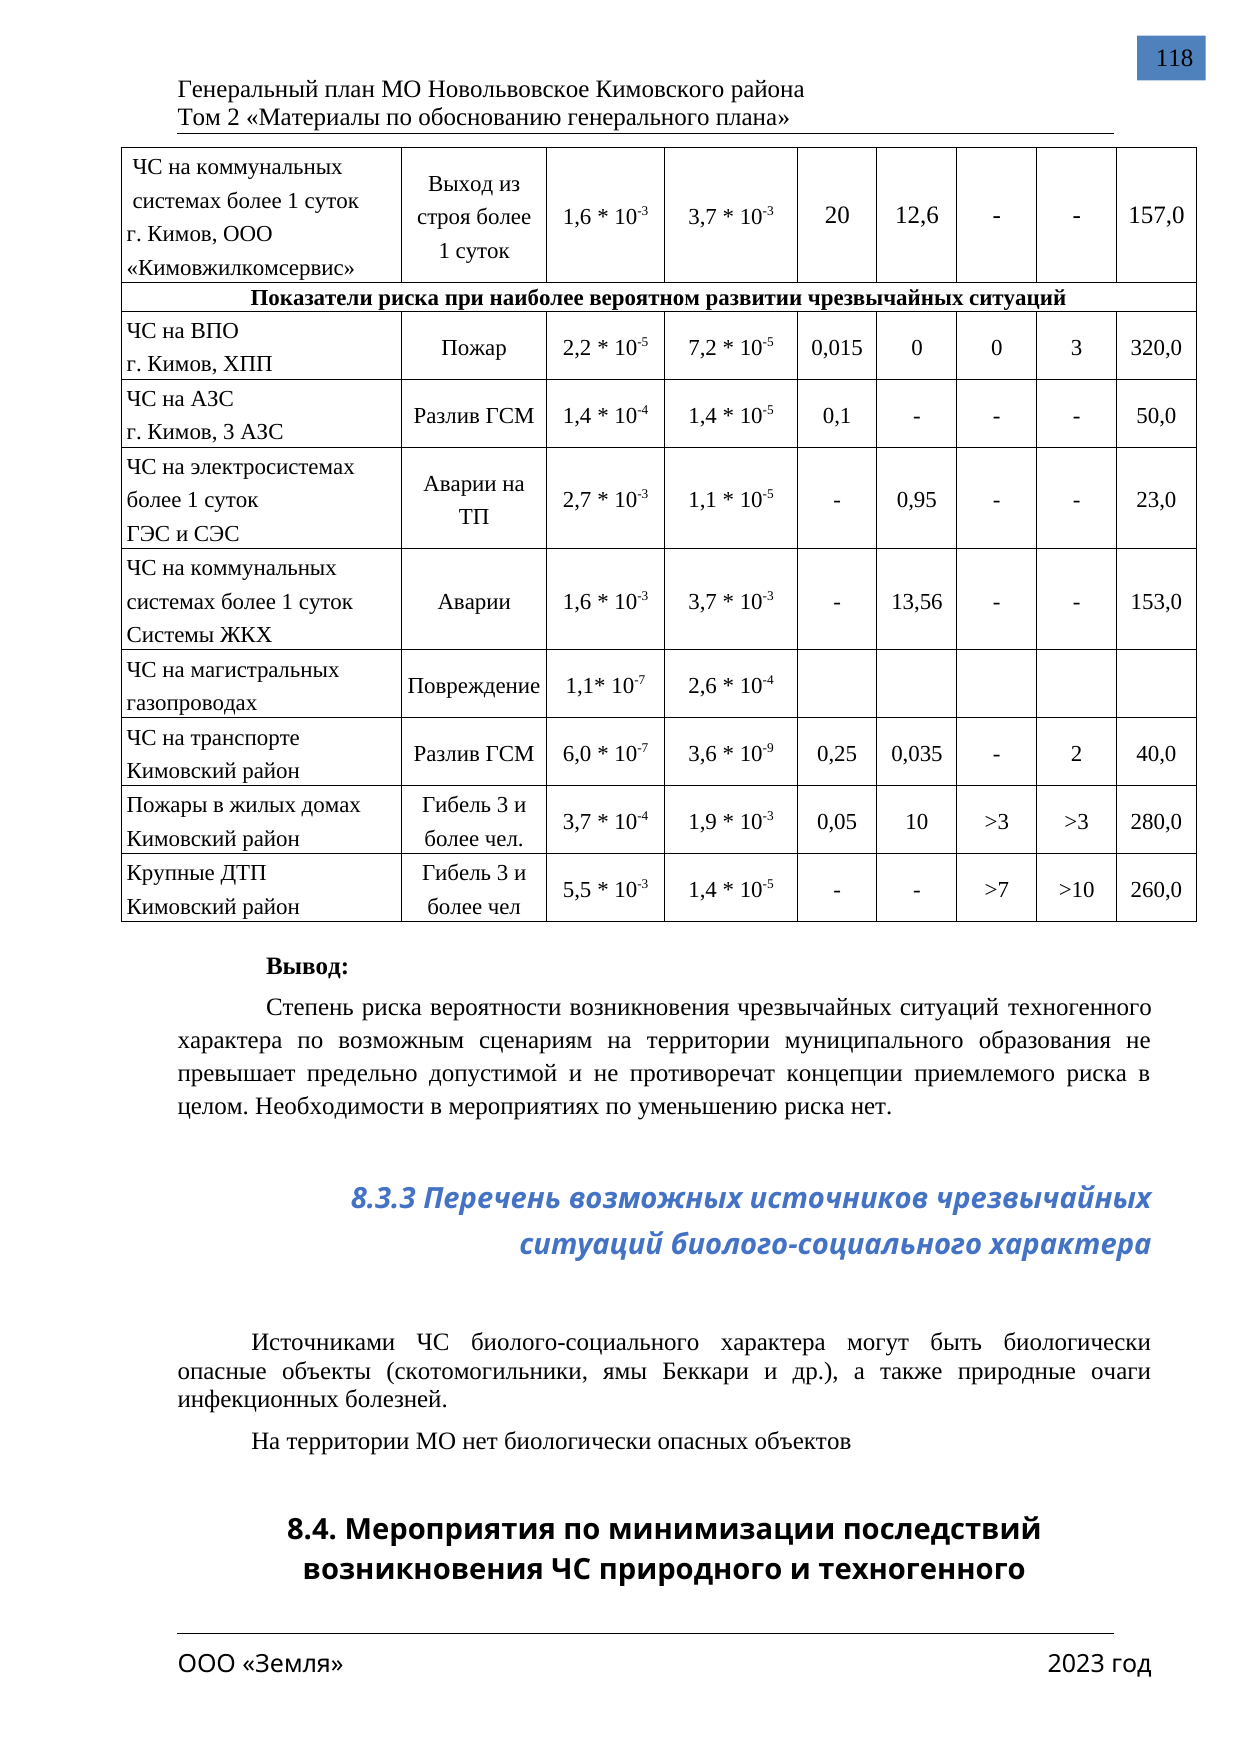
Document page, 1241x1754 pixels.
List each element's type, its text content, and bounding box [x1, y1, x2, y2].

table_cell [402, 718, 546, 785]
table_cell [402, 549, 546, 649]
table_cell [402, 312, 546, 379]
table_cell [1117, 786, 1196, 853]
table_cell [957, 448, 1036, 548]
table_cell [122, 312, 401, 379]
text На территории МО нет биологически опасных объектов [177, 1426, 1152, 1454]
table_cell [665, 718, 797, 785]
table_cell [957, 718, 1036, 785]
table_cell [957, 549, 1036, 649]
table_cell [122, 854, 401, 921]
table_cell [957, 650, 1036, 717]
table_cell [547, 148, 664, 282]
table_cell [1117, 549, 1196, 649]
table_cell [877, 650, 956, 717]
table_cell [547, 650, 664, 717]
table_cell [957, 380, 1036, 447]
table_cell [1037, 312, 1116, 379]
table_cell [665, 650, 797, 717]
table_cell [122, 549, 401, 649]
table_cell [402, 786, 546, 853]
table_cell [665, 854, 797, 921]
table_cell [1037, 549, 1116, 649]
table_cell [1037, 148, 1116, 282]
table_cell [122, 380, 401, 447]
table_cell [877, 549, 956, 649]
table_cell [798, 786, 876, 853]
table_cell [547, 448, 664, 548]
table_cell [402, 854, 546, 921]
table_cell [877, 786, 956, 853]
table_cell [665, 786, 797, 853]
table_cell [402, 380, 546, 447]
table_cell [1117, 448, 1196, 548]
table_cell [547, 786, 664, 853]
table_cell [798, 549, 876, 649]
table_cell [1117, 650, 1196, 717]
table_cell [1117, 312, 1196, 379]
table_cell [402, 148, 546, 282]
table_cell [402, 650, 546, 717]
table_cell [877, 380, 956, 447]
text 8.3.3 Перечень возможных источников чрезвычайных ситуаций биолого-социального характера [236, 1178, 1152, 1263]
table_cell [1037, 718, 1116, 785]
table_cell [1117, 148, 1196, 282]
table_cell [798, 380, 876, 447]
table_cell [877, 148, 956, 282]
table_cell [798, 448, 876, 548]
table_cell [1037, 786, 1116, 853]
text Вывод: [177, 951, 1152, 979]
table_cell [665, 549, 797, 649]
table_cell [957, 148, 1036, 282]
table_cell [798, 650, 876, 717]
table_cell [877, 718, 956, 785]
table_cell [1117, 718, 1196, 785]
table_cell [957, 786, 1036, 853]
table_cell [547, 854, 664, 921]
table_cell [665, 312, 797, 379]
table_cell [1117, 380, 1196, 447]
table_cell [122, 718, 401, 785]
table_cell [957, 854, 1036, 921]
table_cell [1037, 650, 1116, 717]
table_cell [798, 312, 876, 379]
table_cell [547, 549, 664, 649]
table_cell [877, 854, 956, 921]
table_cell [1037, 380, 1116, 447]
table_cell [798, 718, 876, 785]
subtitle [236, 1508, 1093, 1588]
text Степень риска вероятности возникновения чрезвычайных ситуаций техногенного характера по возможным сценариям на территории муниципального образования не превышает предельно допустимой и не противоречат концепции приемлемого риска в целом. Необходимости в мероприятиях по уменьшению риска нет. [177, 992, 1152, 1120]
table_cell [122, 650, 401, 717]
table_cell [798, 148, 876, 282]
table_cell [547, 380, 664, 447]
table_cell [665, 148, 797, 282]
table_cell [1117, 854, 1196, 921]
text Источниками ЧС биолого-социального характера могут быть биологически опасные объекты (скотомогильники, ямы Беккари и др.), а также природные очаги инфекционных болезней. [177, 1327, 1152, 1413]
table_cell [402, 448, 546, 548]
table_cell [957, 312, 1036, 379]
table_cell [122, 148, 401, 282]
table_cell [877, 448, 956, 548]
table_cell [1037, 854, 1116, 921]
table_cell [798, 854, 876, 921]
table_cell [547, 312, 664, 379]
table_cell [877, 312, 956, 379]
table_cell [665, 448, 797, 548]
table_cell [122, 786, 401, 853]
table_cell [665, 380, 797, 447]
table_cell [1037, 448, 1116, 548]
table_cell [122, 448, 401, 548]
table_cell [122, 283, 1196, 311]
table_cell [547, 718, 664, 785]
